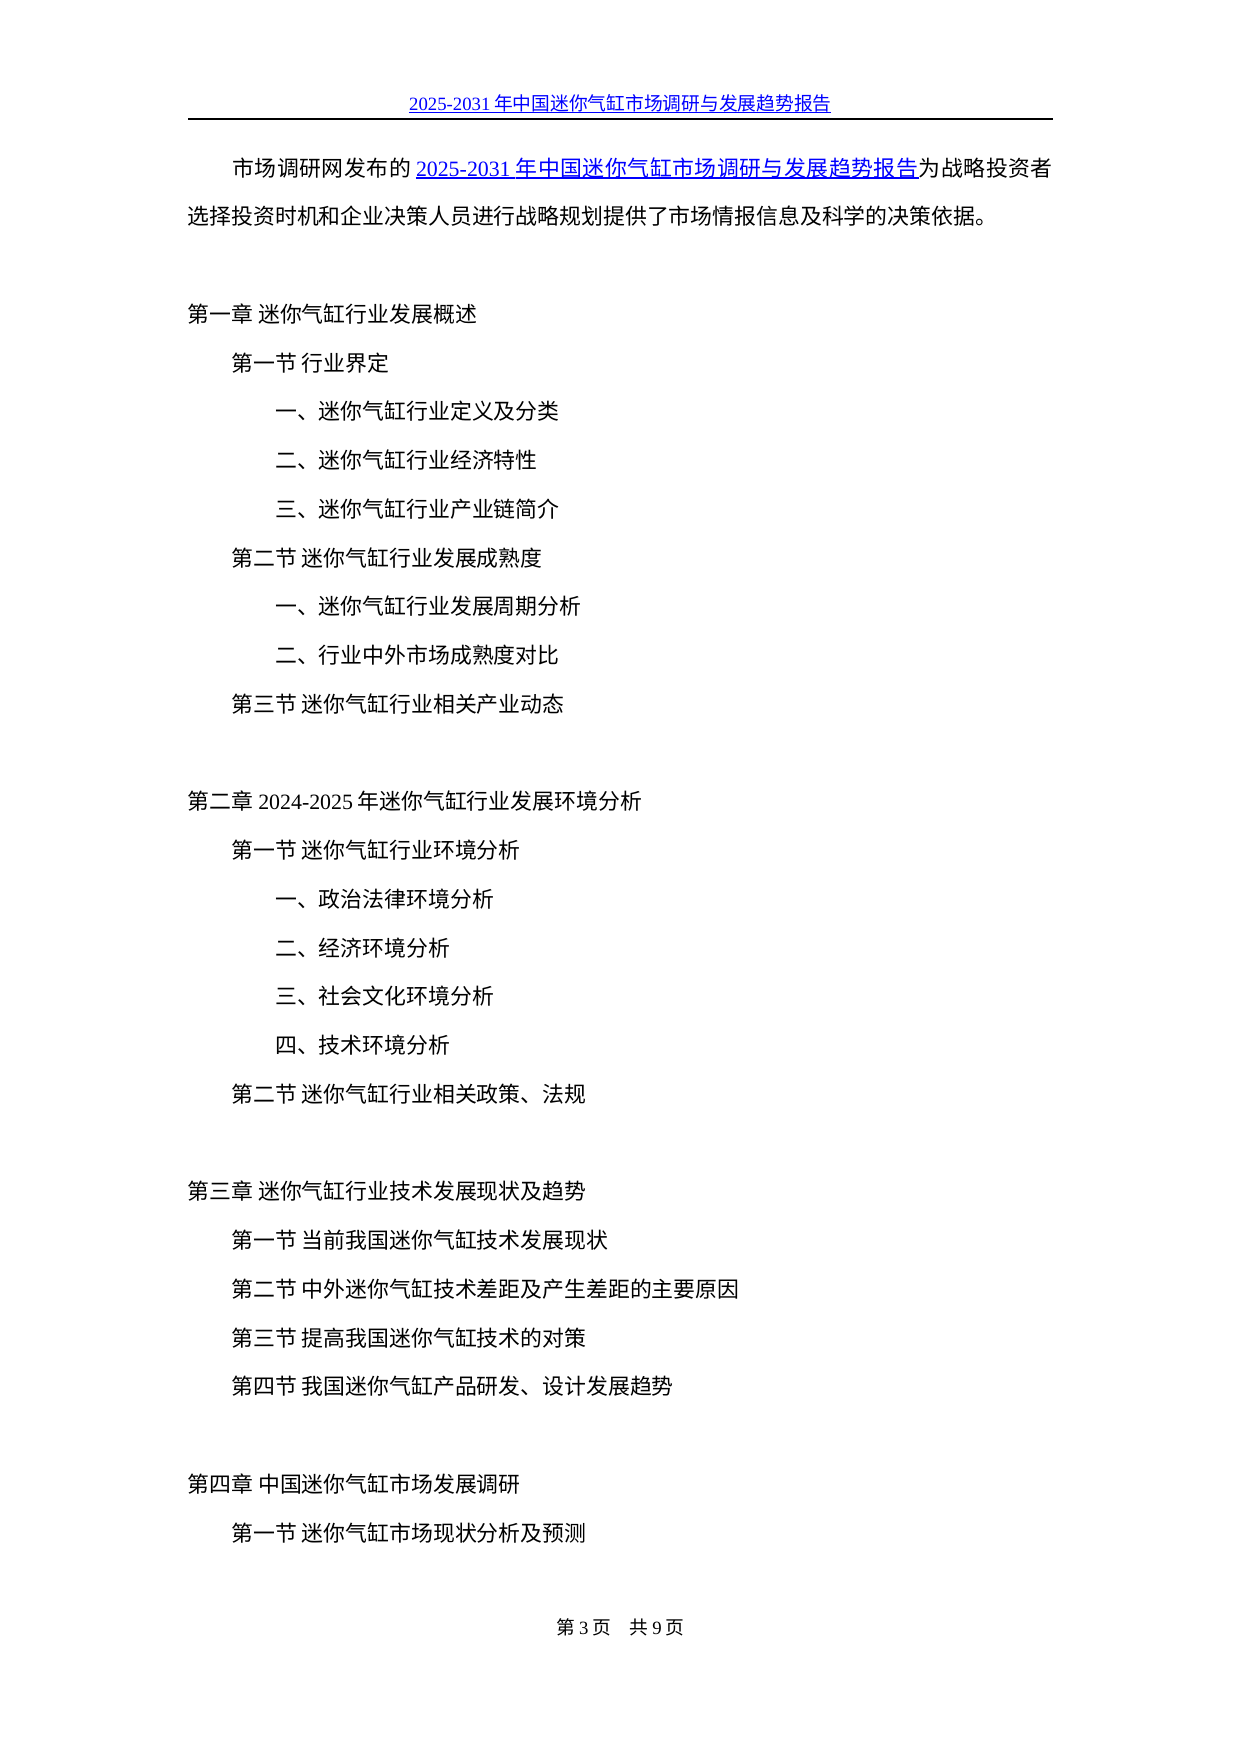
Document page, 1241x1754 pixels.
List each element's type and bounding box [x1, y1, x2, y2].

text [187, 150, 1053, 1548]
